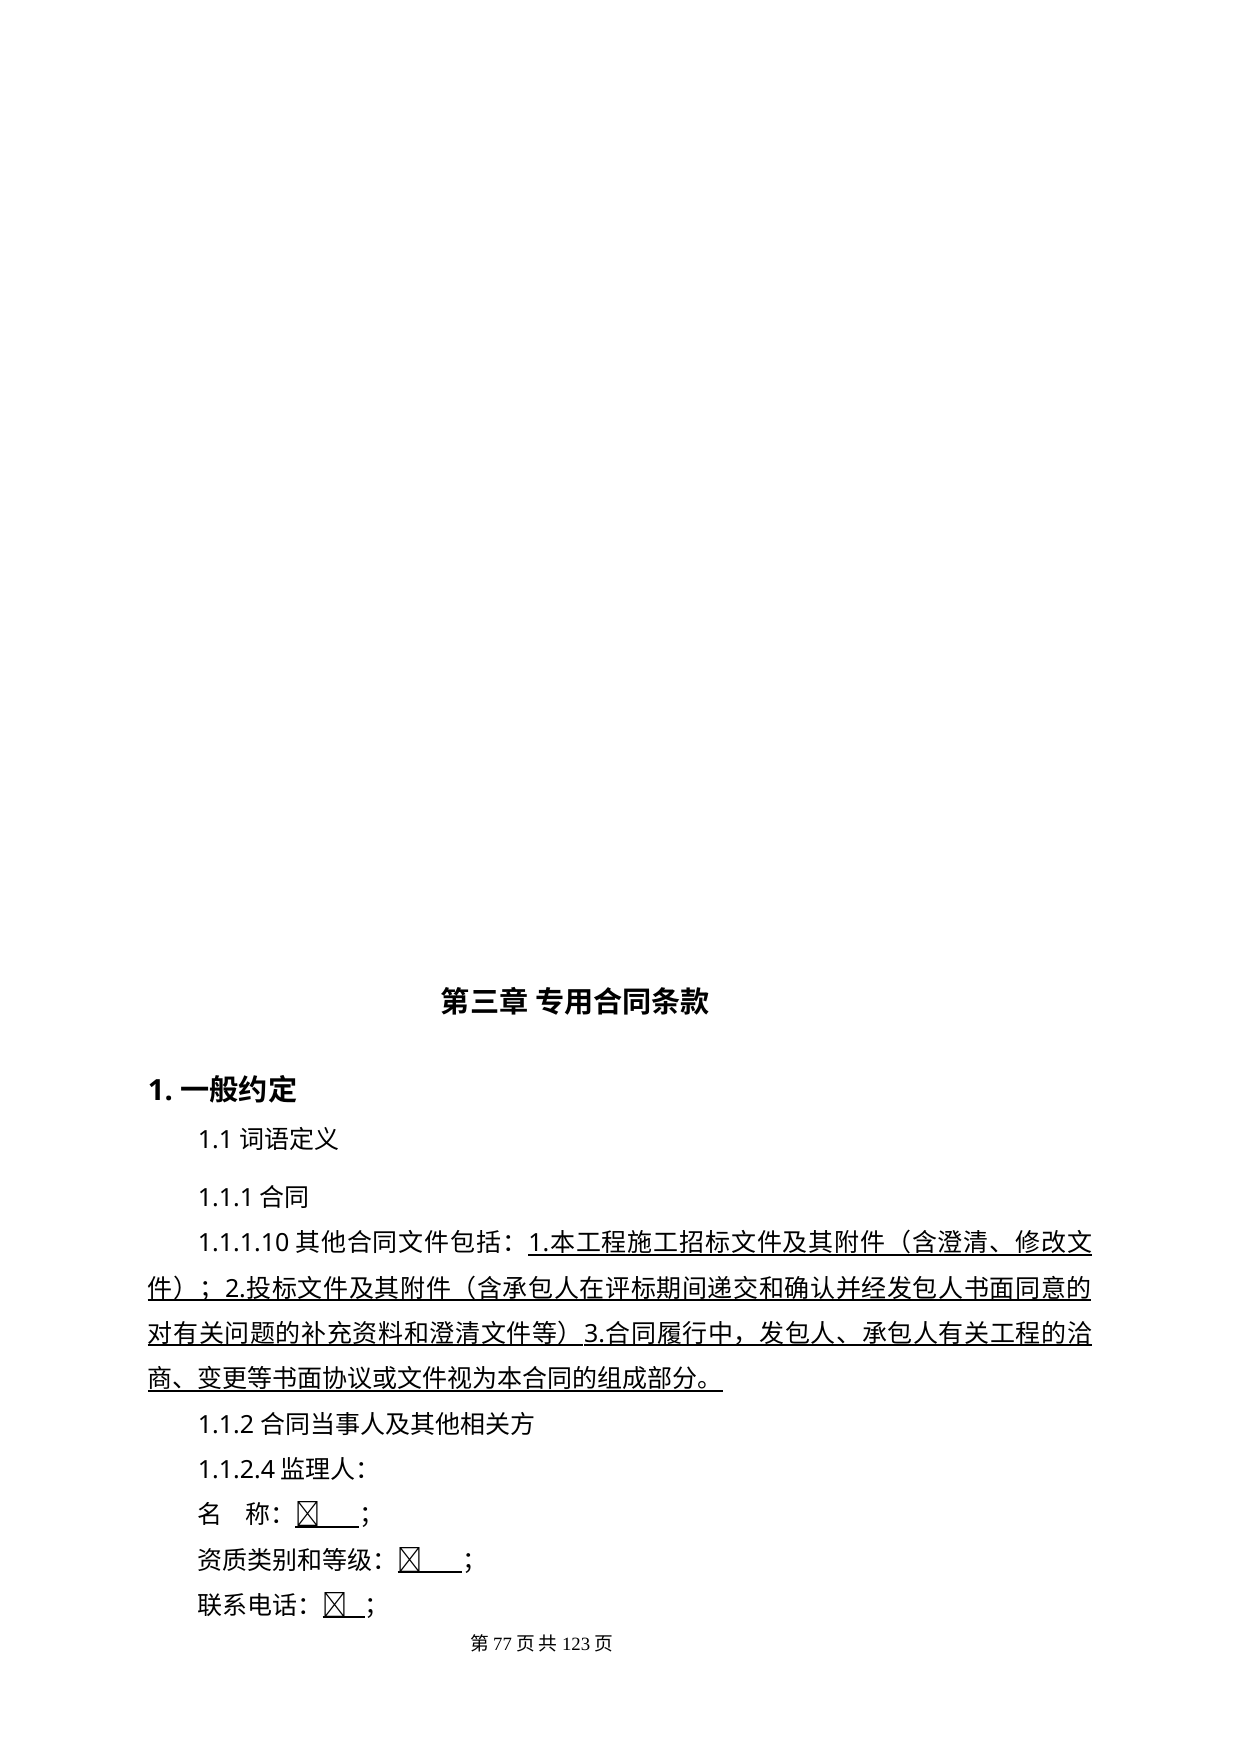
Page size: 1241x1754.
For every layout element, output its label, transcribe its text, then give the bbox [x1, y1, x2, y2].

text 1.1.2.4监理人： [148, 1449, 1092, 1486]
text 1.1.2 合同当事人及其他相关方 [148, 1404, 1092, 1440]
text 1.1.1合同 [148, 1178, 1092, 1214]
text 资质类别和等级： ； [148, 1540, 1092, 1576]
text 联系电话： ； [148, 1585, 1092, 1622]
text 1.1.1.10其他合同文件包括：1.本工程施工招标文件及其附件（含澄清、修改文件）；2.投标文件及其附件（含承包人在评标期间递交和确认并经发包人书面同意的对有关问题的补充资料和澄清文件等）3.合同履行中，发包人、承包人有关工程的洽商、变更等书面协议或文件视为本合同的组成部分。 [148, 1223, 1092, 1344]
subtitle 第三章 专用合同条款 [148, 965, 1092, 1021]
subtitle 1. 一般约定 [148, 1067, 1092, 1109]
text 1.1 词语定义 [148, 1120, 1092, 1156]
text 1.1.1.10其他合同文件包括：1.本工程施工招标文件及其附件（含澄清、修改文件）；2.投标文件及其附件（含承包人在评标期间递交和确认并经发包人书面同意的对有关问题的补充资料和澄清文件等）3.合同履行中，发包人、承包人有关工程的洽商、变更等书面协议或文件视为本合同的组成部分。 [148, 1345, 1092, 1395]
text 名 称： ； [148, 1495, 1092, 1531]
